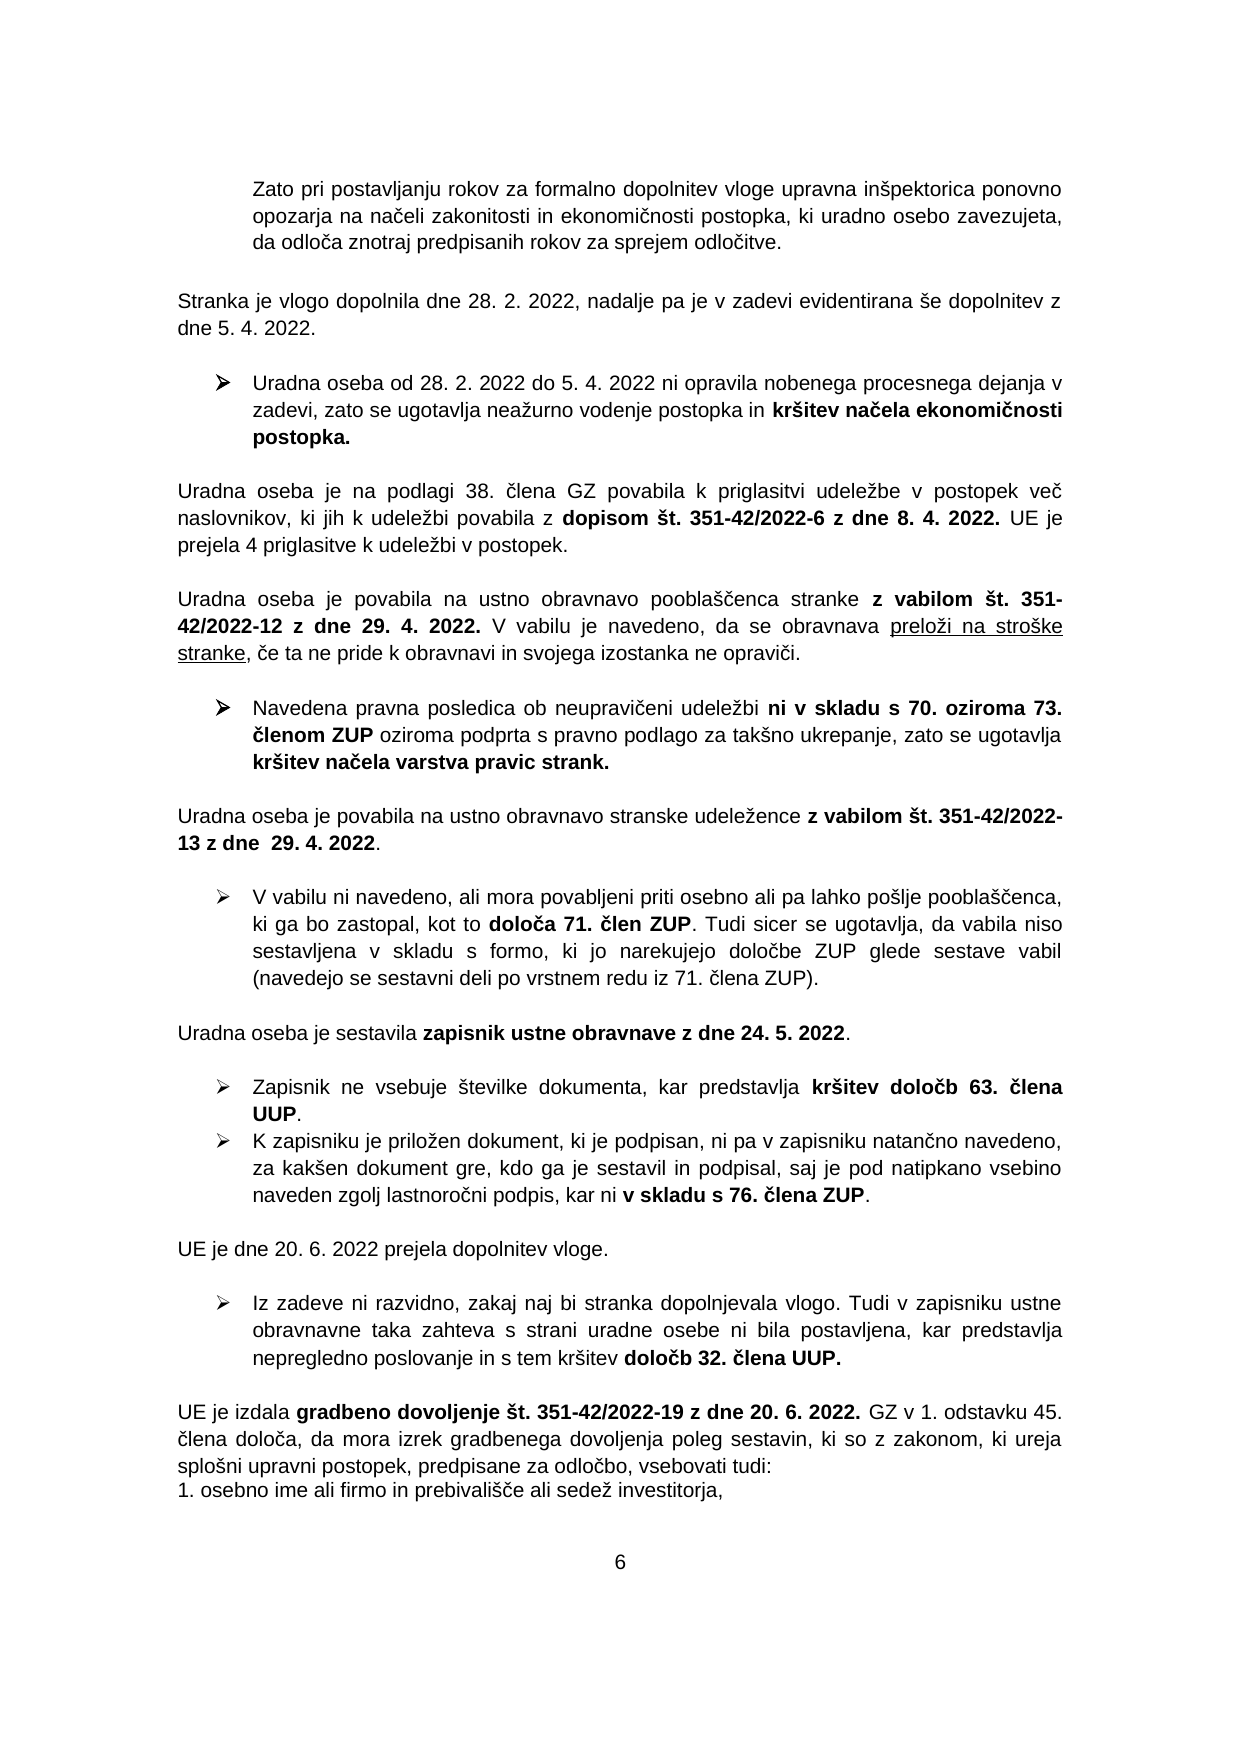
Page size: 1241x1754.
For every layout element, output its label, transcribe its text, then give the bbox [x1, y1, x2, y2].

list Uradna oseba od 28. 2. 2022 do 5. 4. 2022 ni opravila nobenega procesnega dejanja v zadevi, zato se ugotavlja neažurno vodenje postopka in kršitev načela ekonomičnosti postopka. [215, 367, 1063, 448]
text UE je dne 20. 6. 2022 prejela dopolnitev vloge. [177, 1234, 1063, 1261]
text Stranka je vlogo dopolnila dne 28. 2. 2022, nadalje pa je v zadevi evidentirana še dopolnitev z dne 5. 4. 2022. [177, 286, 1063, 340]
list K zapisniku je priložen dokument, ki je podpisan, ni pa v zapisniku natančno navedeno, za kakšen dokument gre, kdo ga je sestavil in podpisal, saj je pod natipkano vsebino naveden zgolj lastnoročni podpis, kar ni v skladu s 76. člena ZUP. [215, 1126, 1063, 1207]
text Uradna oseba je povabila na ustno obravnavo pooblaščenca stranke z vabilom št. 351-42/2022-12 z dne 29. 4. 2022. V vabilu je navedeno, da se obravnava preloži na stroške stranke, če ta ne pride k obravnavi in svojega izostanka ne opraviči. [177, 584, 1063, 665]
text Uradna oseba je na podlagi 38. člena GZ povabila k priglasitvi udeležbe v postopek več naslovnikov, ki jih k udeležbi povabila z dopisom št. 351-42/2022-6 z dne 8. 4. 2022. UE je prejela 4 priglasitve k udeležbi v postopek. [177, 476, 1063, 557]
text Uradna oseba je sestavila zapisnik ustne obravnave z dne 24. 5. 2022. [177, 1017, 1063, 1044]
list Iz zadeve ni razvidno, zakaj naj bi stranka dopolnjevala vlogo. Tudi v zapisniku ustne obravnavne taka zahteva s strani uradne osebe ni bila postavljena, kar predstavlja nepregledno poslovanje in s tem kršitev določb 32. člena UUP. [215, 1288, 1063, 1369]
list V vabilu ni navedeno, ali mora povabljeni priti osebno ali pa lahko pošlje pooblaščenca, ki ga bo zastopal, kot to določa 71. člen ZUP. Tudi sicer se ugotavlja, da vabila niso sestavljena v skladu s formo, ki jo narekujejo določbe ZUP glede sestave vabil (navedejo se sestavni deli po vrstnem redu iz 71. člena ZUP). [215, 882, 1063, 990]
text UE je izdala gradbeno dovoljenje št. 351-42/2022-19 z dne 20. 6. 2022. GZ v 1. odstavku 45. člena določa, da mora izrek gradbenega dovoljenja poleg sestavin, ki so z zakonom, ki ureja splošni upravni postopek, predpisane za odločbo, vsebovati tudi: [177, 1396, 1063, 1478]
text 1. osebno ime ali firmo in prebivališče ali sedež investitorja, [177, 1478, 1063, 1502]
text Uradna oseba je povabila na ustno obravnavo stranske udeležence z vabilom št. 351-42/2022-13 z dne 29. 4. 2022. [177, 801, 1063, 855]
list Navedena pravna posledica ob neupravičeni udeležbi ni v skladu s 70. oziroma 73. členom ZUP oziroma podprta s pravno podlago za takšno ukrepanje, zato se ugotavlja kršitev načela varstva pravic strank. [215, 692, 1063, 773]
list Zapisnik ne vsebuje številke dokumenta, kar predstavlja kršitev določb 63. člena UUP. [215, 1071, 1063, 1126]
list Zato pri postavljanju rokov za formalno dopolnitev vloge upravna inšpektorica ponovno opozarja na načeli zakonitosti in ekonomičnosti postopka, ki uradno osebo zavezujeta, da odloča znotraj predpisanih rokov za sprejem odločitve. [252, 177, 1063, 254]
